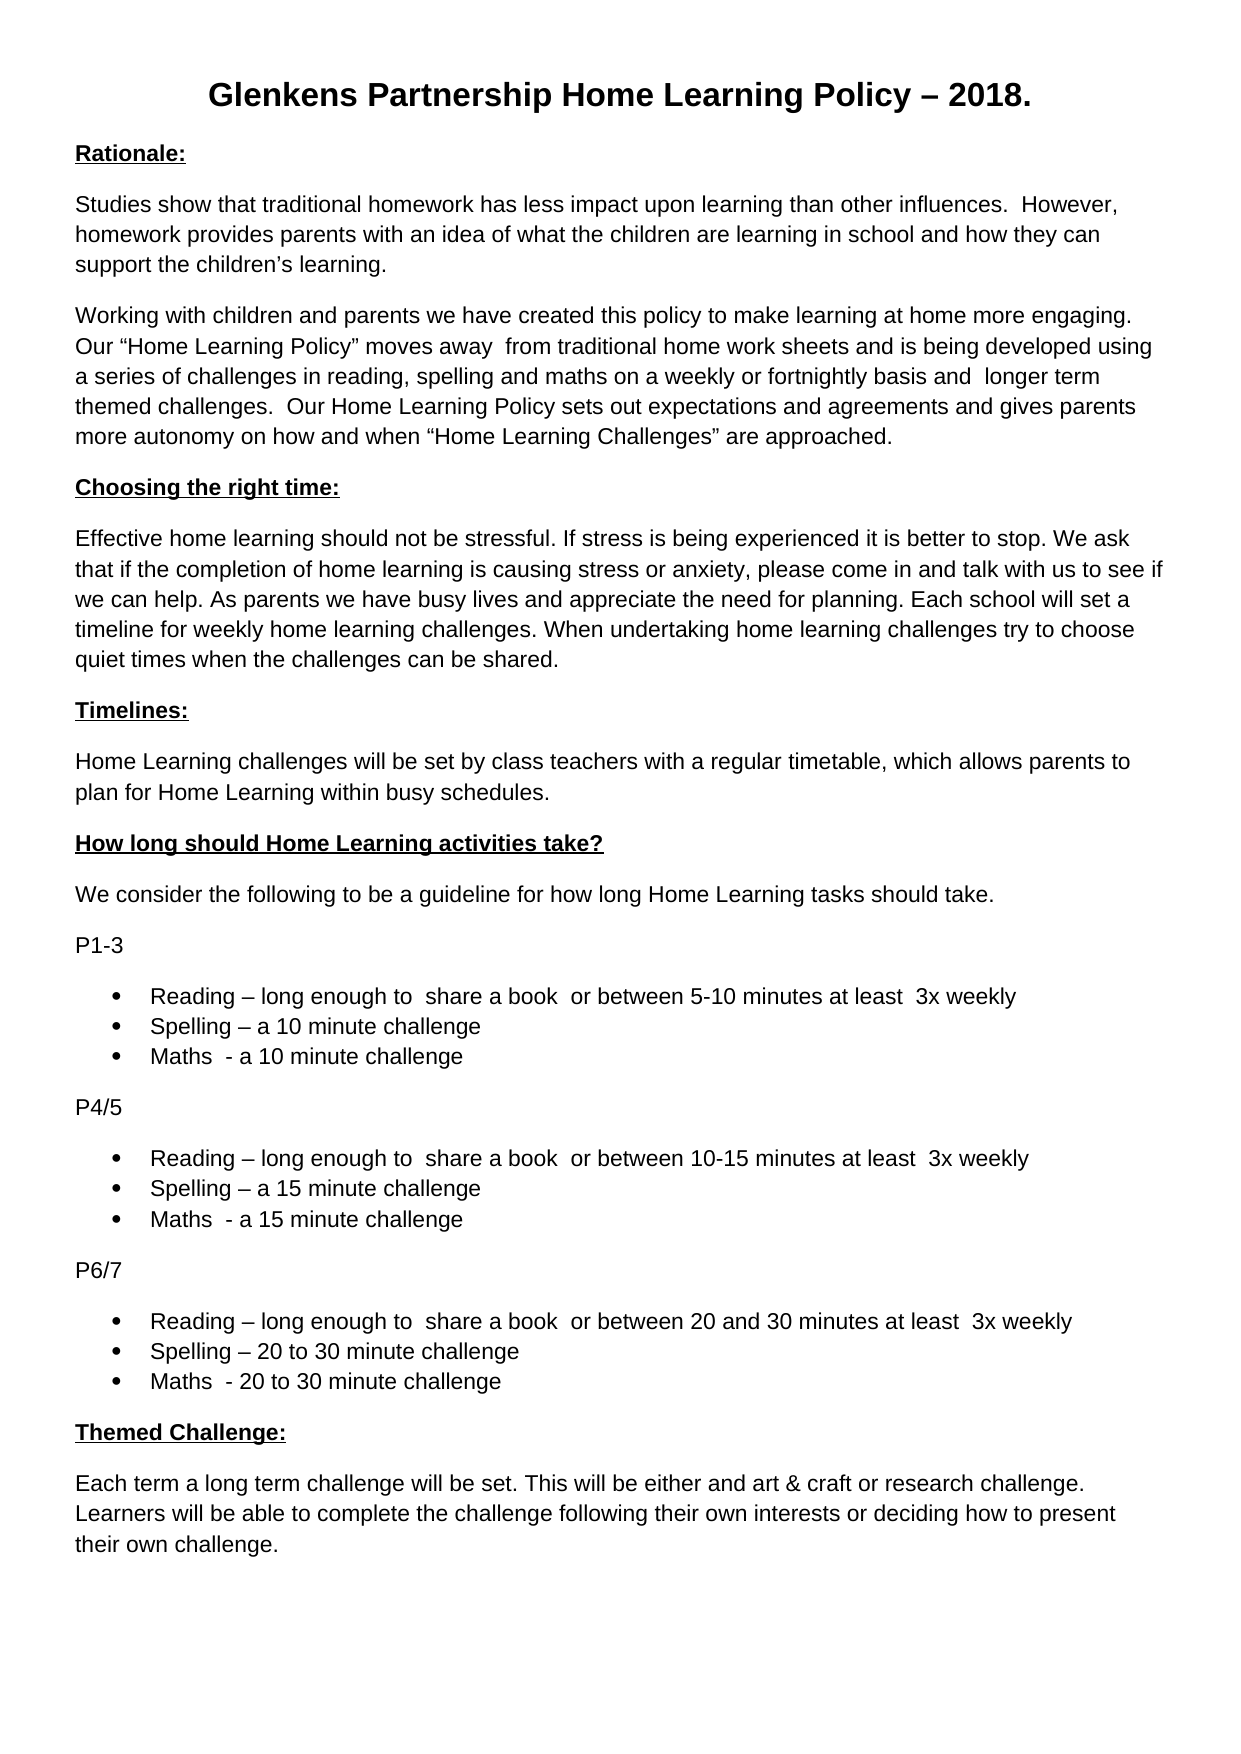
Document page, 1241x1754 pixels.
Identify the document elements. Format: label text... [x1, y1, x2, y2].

text Home Learning challenges will be set by class teachers with a regular timetable, which allows parents to plan for Home Learning within busy schedules. [75, 748, 1165, 805]
text Themed Challenge: [75, 1419, 1165, 1446]
text Timelines: [75, 697, 1165, 724]
text P4/5 [75, 1094, 1165, 1121]
list Maths - a 15 minute challenge [112, 1206, 1165, 1232]
text We consider the following to be a guideline for how long Home Learning tasks should take. [75, 881, 1165, 907]
list Reading – long enough to share a book or between 20 and 30 minutes at least 3x weekly [112, 1308, 1165, 1334]
list Reading – long enough to share a book or between 5-10 minutes at least 3x weekly [112, 983, 1165, 1009]
list Maths - 20 to 30 minute challenge [112, 1368, 1165, 1394]
text Rationale: [75, 140, 1165, 166]
text Glenkens Partnership Home Learning Policy – 2018. [75, 75, 1165, 113]
text P1-3 [75, 932, 1165, 958]
text Working with children and parents we have created this policy to make learning at home more engaging. Our “Home Learning Policy” moves away from traditional home work sheets and is being developed using a series of challenges in reading, spelling and maths on a weekly or fortnightly basis and longer term themed challenges. Our Home Learning Policy sets out expectations and agreements and gives parents more autonomy on how and when “Home Learning Challenges” are approached. [75, 302, 1165, 450]
text Effective home learning should not be stressful. If stress is being experienced it is better to stop. We ask that if the completion of home learning is causing stress or anxiety, please come in and talk with us to see if we can help. As parents we have busy lives and appreciate the need for planning. Each school will set a timeline for weekly home learning challenges. When undertaking home learning challenges try to choose quiet times when the challenges can be shared. [75, 525, 1165, 673]
text Studies show that traditional homework has less impact upon learning than other influences. However, homework provides parents with an idea of what the children are learning in school and how they can support the children’s learning. [75, 191, 1165, 278]
text P6/7 [75, 1257, 1165, 1283]
list Spelling – 20 to 30 minute challenge [112, 1338, 1165, 1364]
list Spelling – a 15 minute challenge [112, 1175, 1165, 1202]
list Spelling – a 10 minute challenge [112, 1013, 1165, 1039]
text Each term a long term challenge will be set. This will be either and art & craft or research challenge. Learners will be able to complete the challenge following their own interests or deciding how to present their own challenge. [75, 1470, 1165, 1557]
text How long should Home Learning activities take? [75, 829, 1165, 856]
text Choosing the right time: [75, 474, 1165, 501]
list Reading – long enough to share a book or between 10-15 minutes at least 3x weekly [112, 1145, 1165, 1172]
list Maths - a 10 minute challenge [112, 1043, 1165, 1069]
